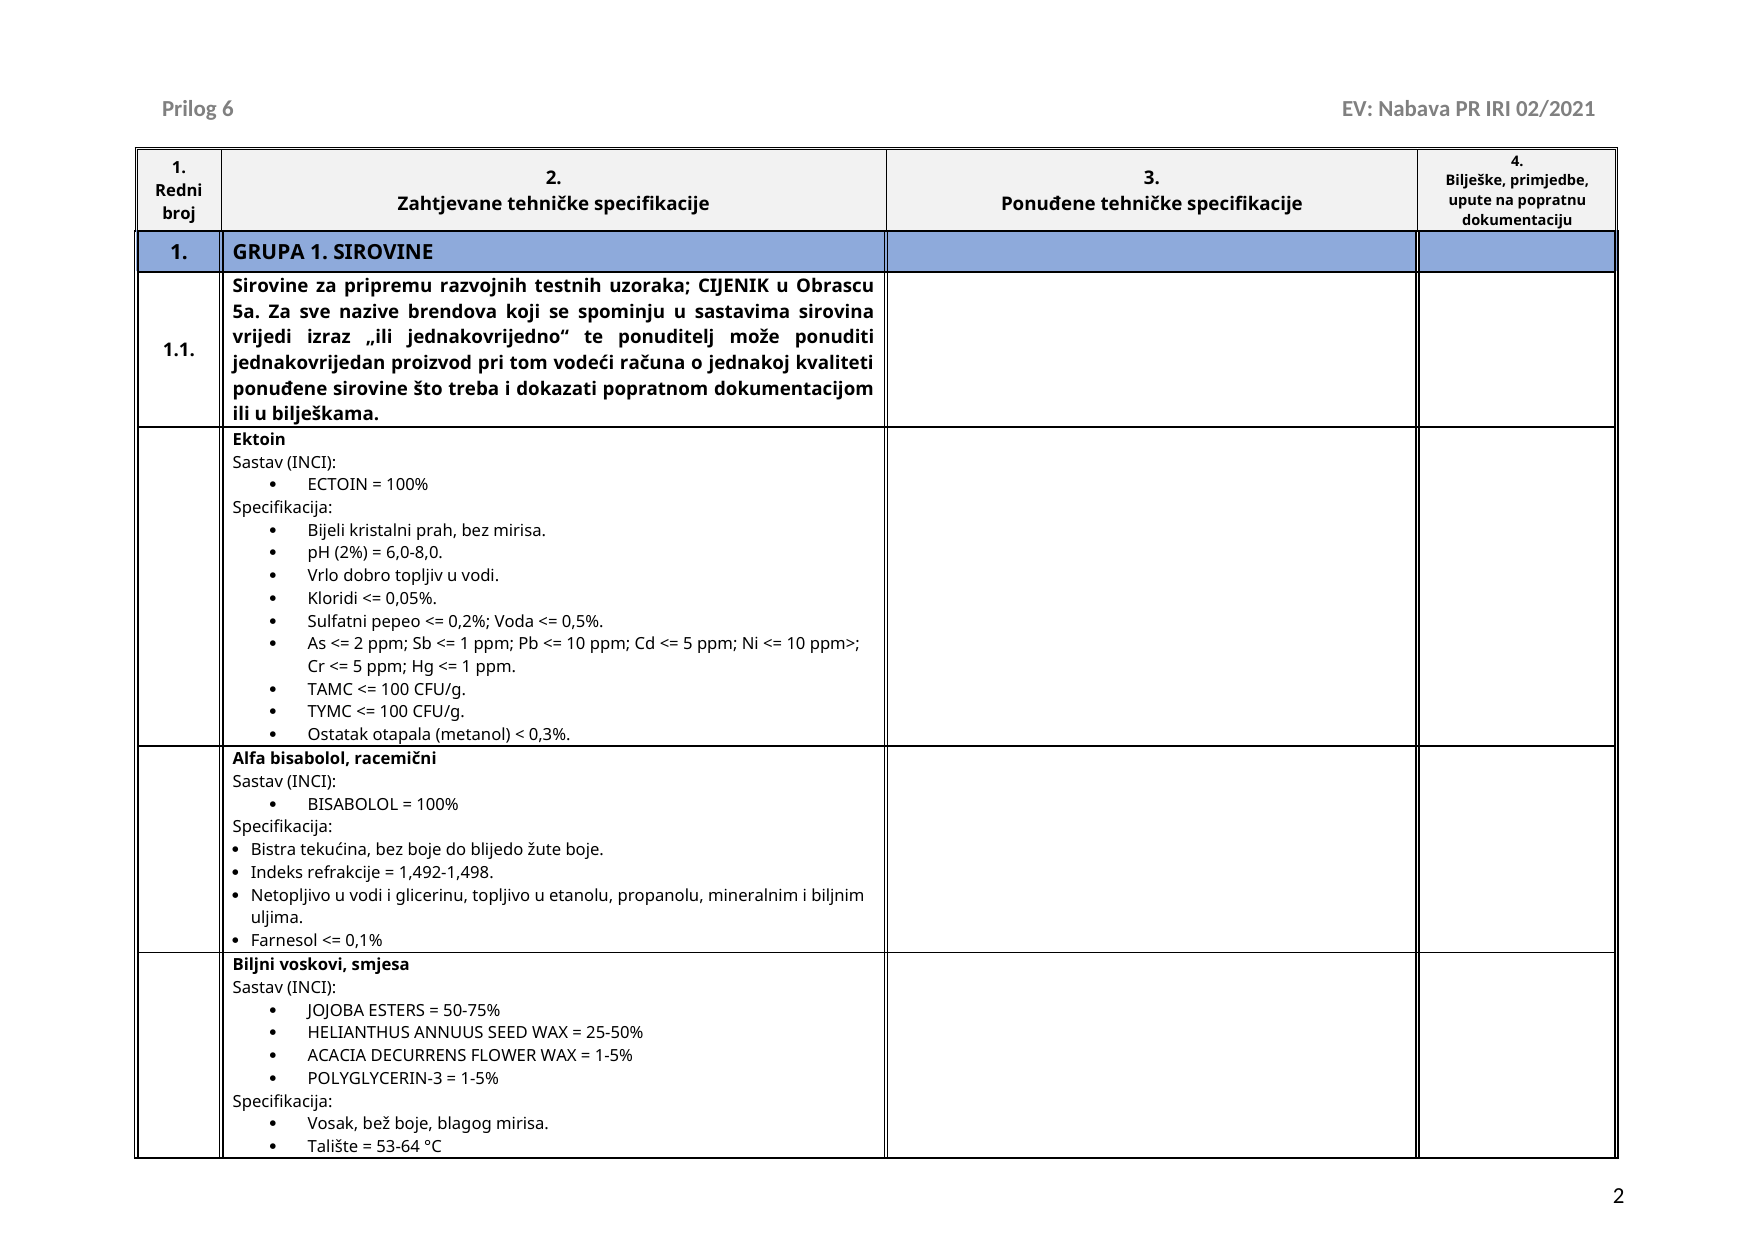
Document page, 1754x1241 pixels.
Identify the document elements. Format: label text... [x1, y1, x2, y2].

table_cell [1420, 232, 1614, 271]
table_cell [888, 232, 1415, 271]
table_cell [888, 428, 1415, 745]
table_cell [1420, 428, 1614, 745]
table_header 4. Bilješke, primjedbe, upute na popratnu dokumentaciju [1418, 150, 1615, 230]
table_cell Sirovine za pripremu razvojnih testnih uzoraka; CIJENIK u Obrascu 5a. Za sve nazive brendova koji se spominju u sastavima sirovina vrijedi izraz „ili jednakovrijedno“ te ponuditelj može ponuditi jednakovrijedan proizvod pri tom vodeći računa o jednakoj kvaliteti ponuđene sirovine što treba i dokazati popratnom dokumentacijom ili u bilješkama. [224, 273, 884, 426]
table_cell Alfa bisabolol, racemični Sastav (INCI): BISABOLOL = 100% Specifikacija: Bistra tekućina, bez boje do blijedo žute boje. Indeks refrakcije = 1,492-1,498. Netopljivo u vodi i glicerinu, topljivo u etanolu, propanolu, mineralnim i biljnim uljima. Farnesol <= 0,1% [224, 747, 884, 951]
table_cell [888, 747, 1415, 951]
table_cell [224, 953, 884, 1157]
table_cell Ektoin Sastav (INCI): ECTOIN = 100% Specifikacija: Bijeli kristalni prah, bez mirisa. pH (2%) = 6,0-8,0. Vrlo dobro topljiv u vodi. Kloridi <= 0,05%. Sulfatni pepeo <= 0,2%; Voda <= 0,5%. As <= 2 ppm; Sb <= 1 ppm; Pb <= 10 ppm; Cd <= 5 ppm; Ni <= 10 ppm>; Cr <= 5 ppm; Hg <= 1 ppm. TAMC <= 100 CFU/g. TYMC <= 100 CFU/g. Ostatak otapala (metanol) < 0,3%. [224, 428, 884, 745]
table_cell 1. [139, 232, 219, 271]
table_cell [1420, 273, 1614, 426]
table_header 3. Ponuđene tehničke specifikacije [887, 150, 1417, 230]
table_cell GRUPA 1. SIROVINE [224, 232, 884, 271]
table_cell [1420, 953, 1614, 1157]
table_cell [139, 747, 219, 951]
table_cell [888, 953, 1415, 1157]
table_cell [139, 428, 219, 745]
table_cell [139, 953, 219, 1157]
table_cell [1420, 747, 1614, 951]
table_header 1. Redni broj [138, 150, 221, 230]
table_cell 1.1. [139, 273, 219, 426]
table_cell [888, 273, 1415, 426]
table_header 2. Zahtjevane tehničke specifikacije [222, 150, 886, 230]
